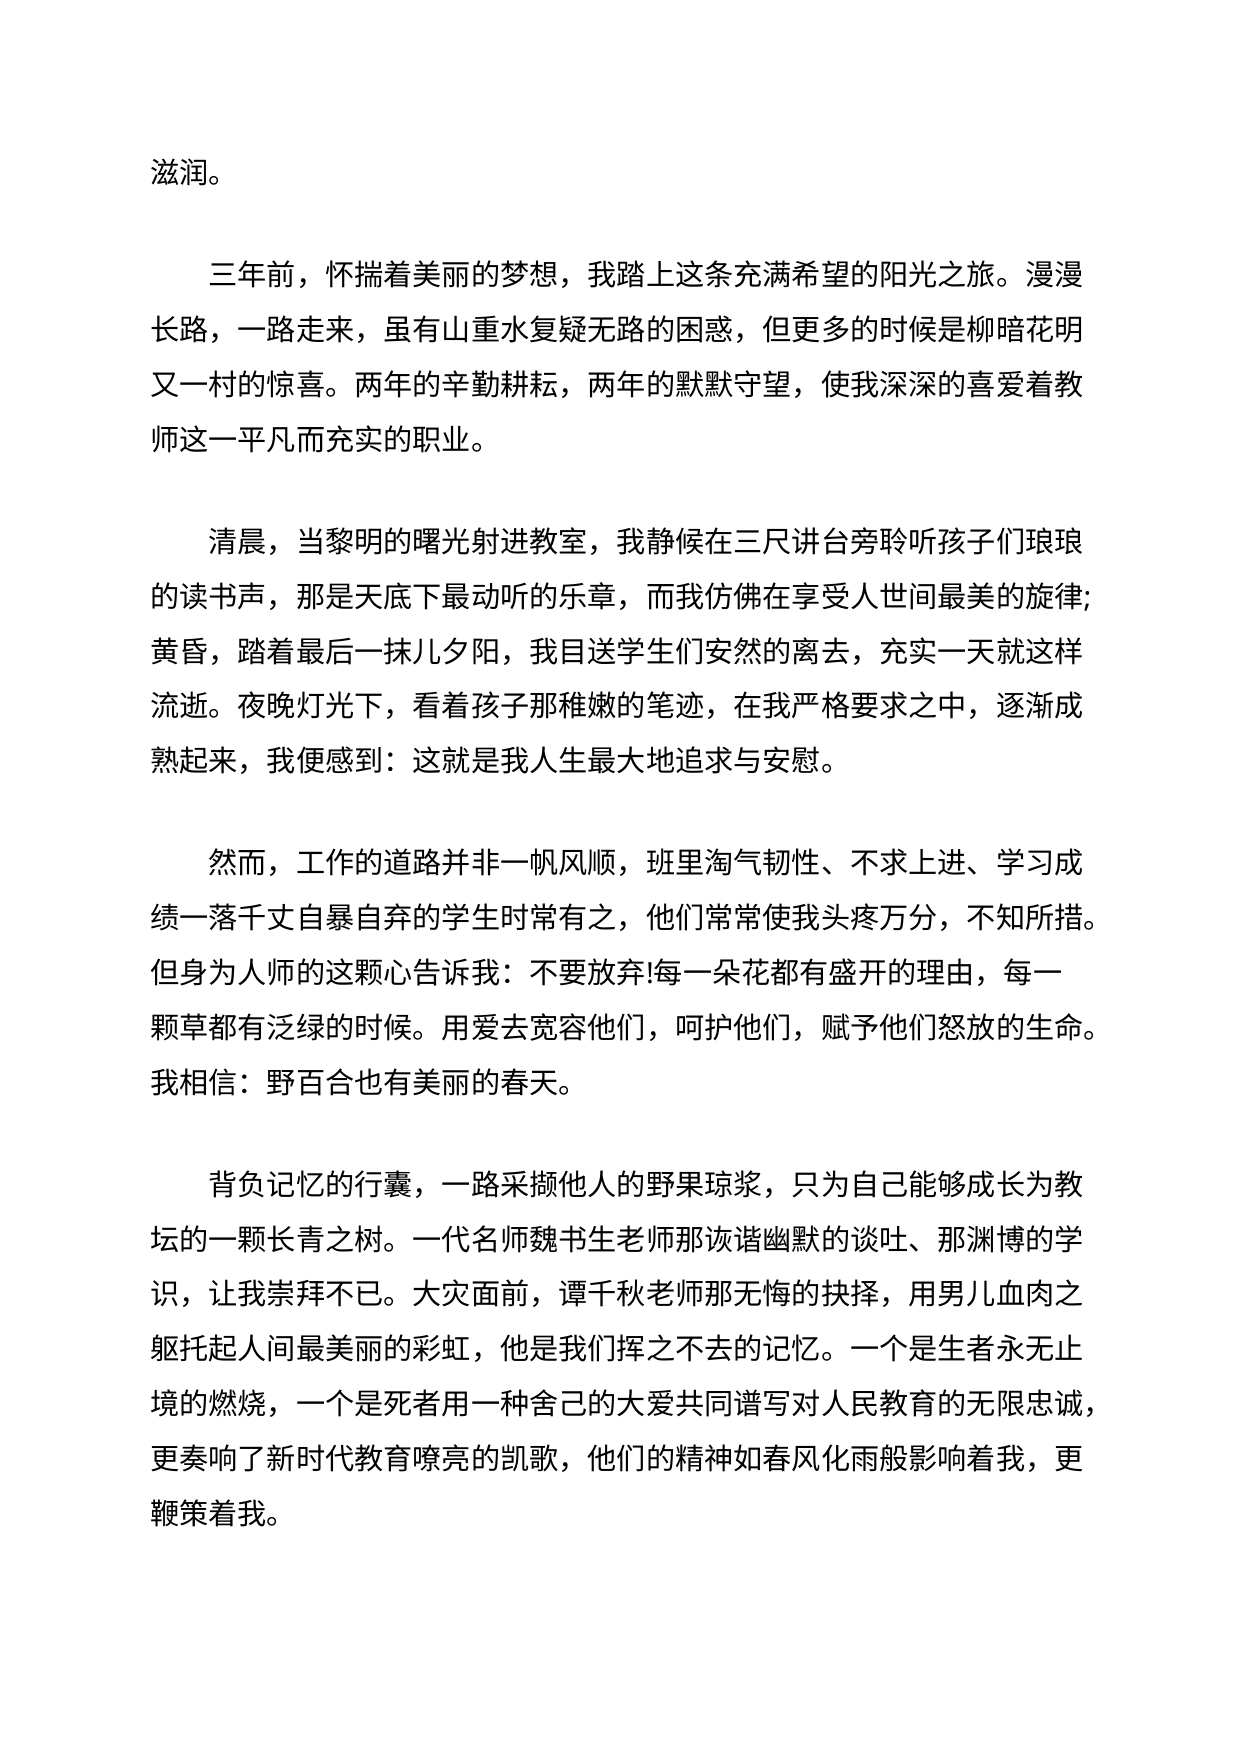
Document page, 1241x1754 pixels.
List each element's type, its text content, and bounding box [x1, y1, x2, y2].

text 三年前，怀揣着美丽的梦想，我踏上这条充满希望的阳光之旅。漫漫长路，一路走来，虽有山重水复疑无路的困惑，但更多的时候是柳暗花明又一村的惊喜。两年的辛勤耕耘，两年的默默守望，使我深深的喜爱着教师这一平凡而充实的职业。 [150, 252, 1090, 459]
text 清晨，当黎明的曙光射进教室，我静候在三尺讲台旁聆听孩子们琅琅的读书声，那是天底下最动听的乐章，而我仿佛在享受人世间最美的旋律;黄昏，踏着最后一抹儿夕阳，我目送学生们安然的离去，充实一天就这样流逝。夜晚灯光下，看着孩子那稚嫩的笔迹，在我严格要求之中，逐渐成熟起来，我便感到：这就是我人生最大地追求与安慰。 [150, 518, 1090, 780]
text 然而，工作的道路并非一帆风顺，班里淘气韧性、不求上进、学习成绩一落千丈自暴自弃的学生时常有之，他们常常使我头疼万分，不知所措。但身为人师的这颗心告诉我：不要放弃!每一朵花都有盛开的理由，每一颗草都有泛绿的时候。用爱去宽容他们，呵护他们，赋予他们怒放的生命。我相信：野百合也有美丽的春天。 [150, 840, 1090, 1102]
text 背负记忆的行囊，一路采撷他人的野果琼浆，只为自己能够成长为教坛的一颗长青之树。一代名师魏书生老师那诙谐幽默的谈吐、那渊博的学识，让我崇拜不已。大灾面前，谭千秋老师那无悔的抉择，用男儿血肉之躯托起人间最美丽的彩虹，他是我们挥之不去的记忆。一个是生者永无止境的燃烧，一个是死者用一种舍己的大爱共同谱写对人民教育的无限忠诚，更奏响了新时代教育嘹亮的凯歌，他们的精神如春风化雨般影响着我，更鞭策着我。 [150, 1161, 1090, 1533]
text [150, 150, 1090, 192]
